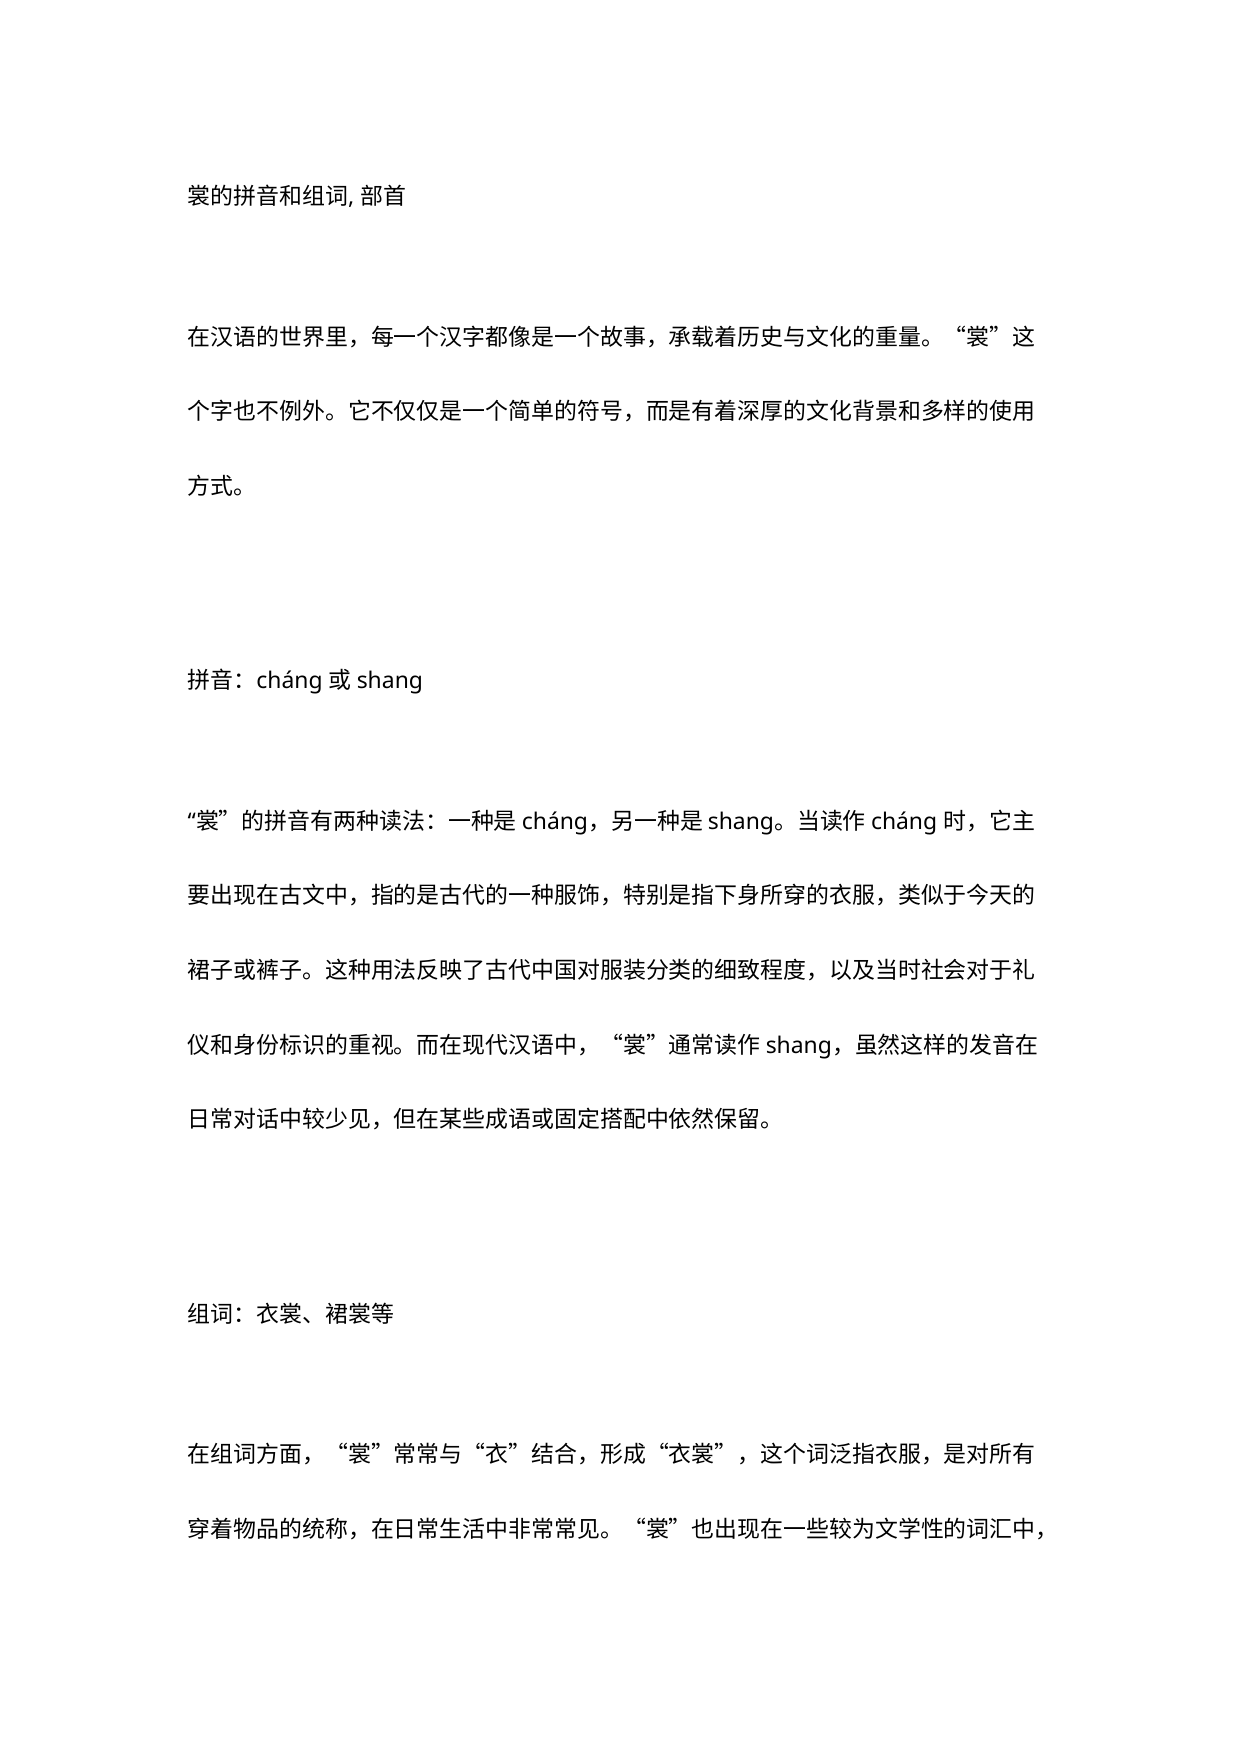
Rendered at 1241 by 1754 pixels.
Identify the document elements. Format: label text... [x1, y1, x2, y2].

text 组词：衣裳、裙裳等 [187, 1280, 1053, 1345]
text 在汉语的世界里，每一个汉字都像是一个故事，承载着历史与文化的重量。“裳”这个字也不例外。它不仅仅是一个简单的符号，而是有着深厚的文化背景和多样的使用方式。 [187, 302, 1053, 517]
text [187, 1420, 1053, 1560]
text “裳”的拼音有两种读法：一种是 cháng，另一种是 shang。当读作 cháng 时，它主要出现在古文中，指的是古代的一种服饰，特别是指下身所穿的衣服，类似于今天的裙子或裤子。这种用法反映了古代中国对服装分类的细致程度，以及当时社会对于礼仪和身份标识的重视。而在现代汉语中，“裳”通常读作 shang，虽然这样的发音在日常对话中较少见，但在某些成语或固定搭配中依然保留。 [187, 787, 1053, 1150]
text 拼音：cháng 或 shang [187, 646, 1053, 711]
text 裳的拼音和组词, 部首 [187, 162, 1053, 227]
